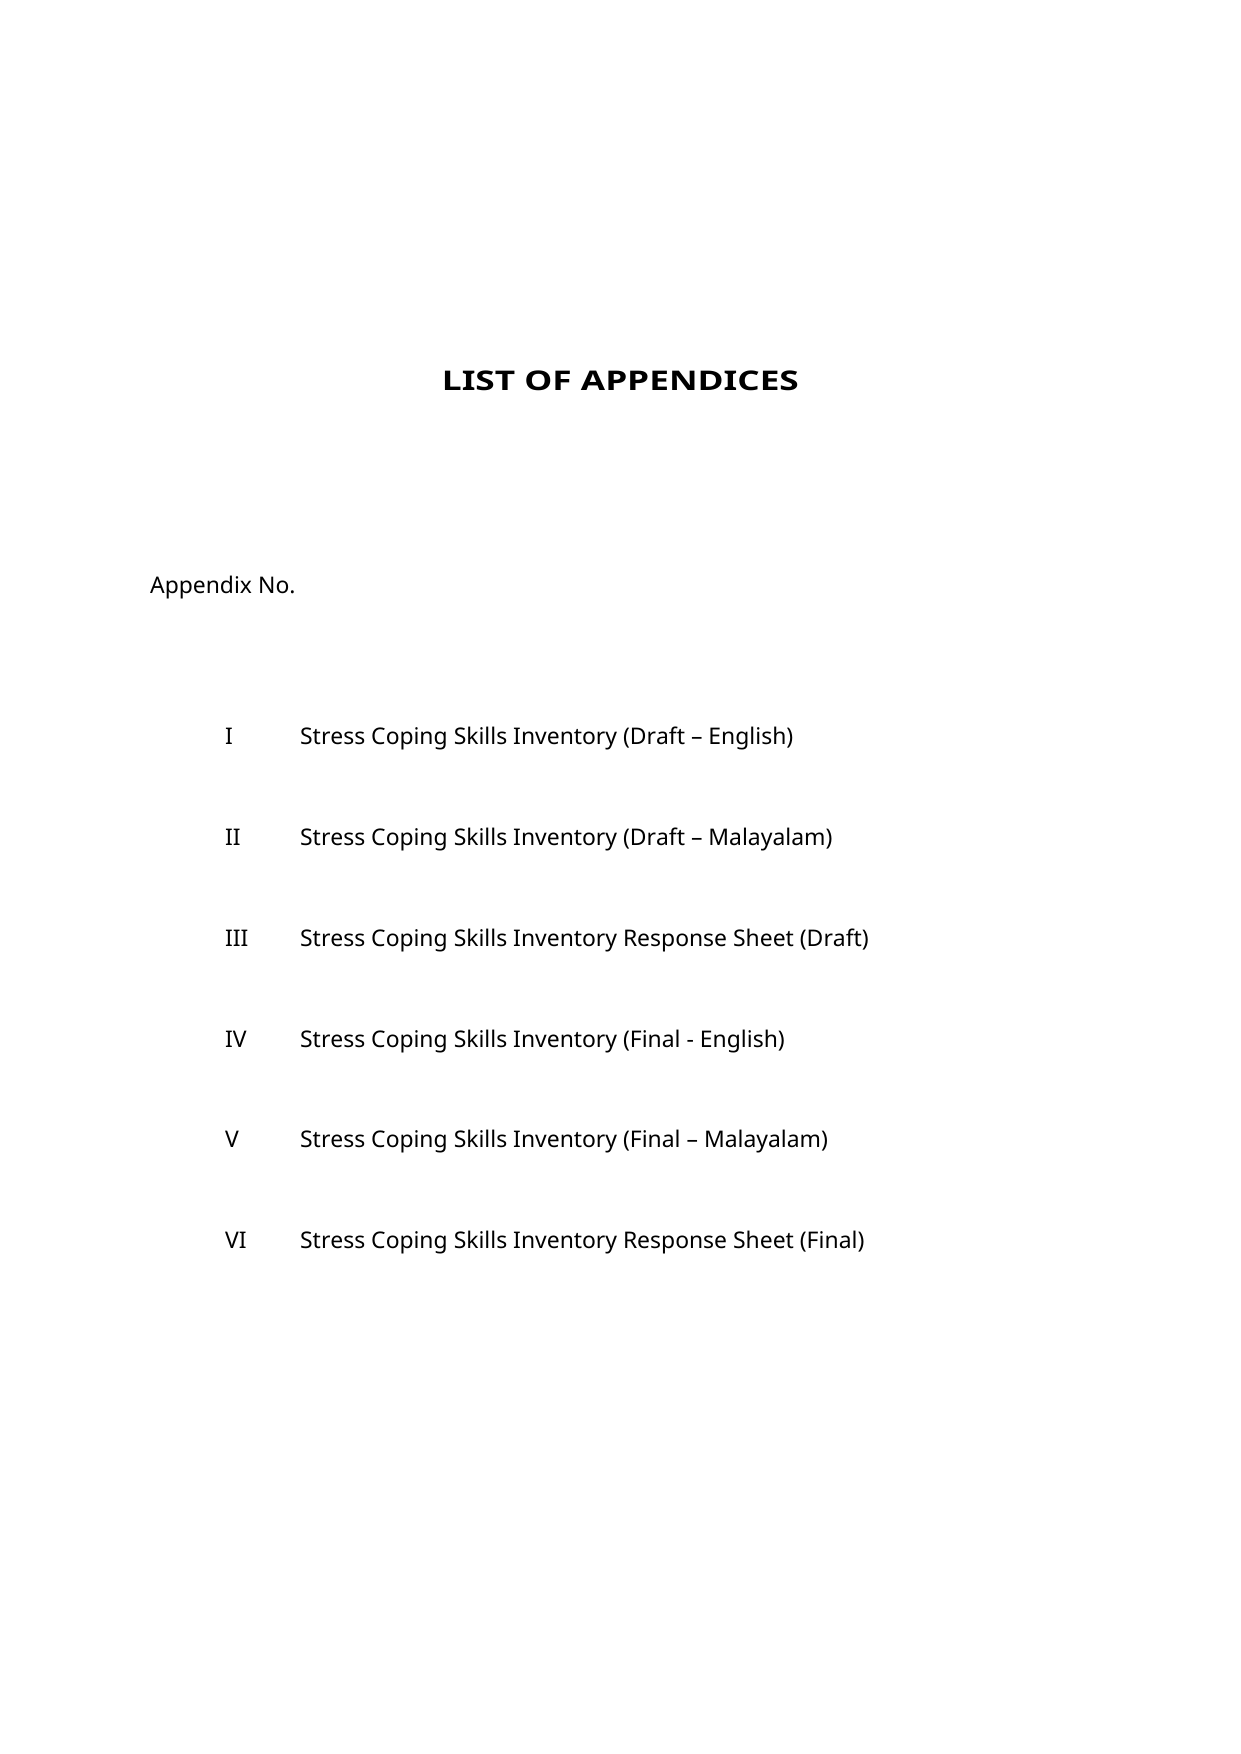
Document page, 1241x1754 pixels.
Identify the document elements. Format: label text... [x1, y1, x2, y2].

text II Stress Coping Skills Inventory (Draft – Malayalam) [150, 821, 1090, 852]
text IV Stress Coping Skills Inventory (Final - English) [150, 1022, 1090, 1054]
text III Stress Coping Skills Inventory Response Sheet (Draft) [150, 922, 1090, 953]
text LIST OF APPENDICES [150, 361, 1090, 398]
text V Stress Coping Skills Inventory (Final – Malayalam) [150, 1123, 1090, 1154]
text Appendix No. [150, 569, 1090, 600]
text VI Stress Coping Skills Inventory Response Sheet (Final) [150, 1224, 1090, 1255]
text I Stress Coping Skills Inventory (Draft – English) [150, 720, 1090, 751]
